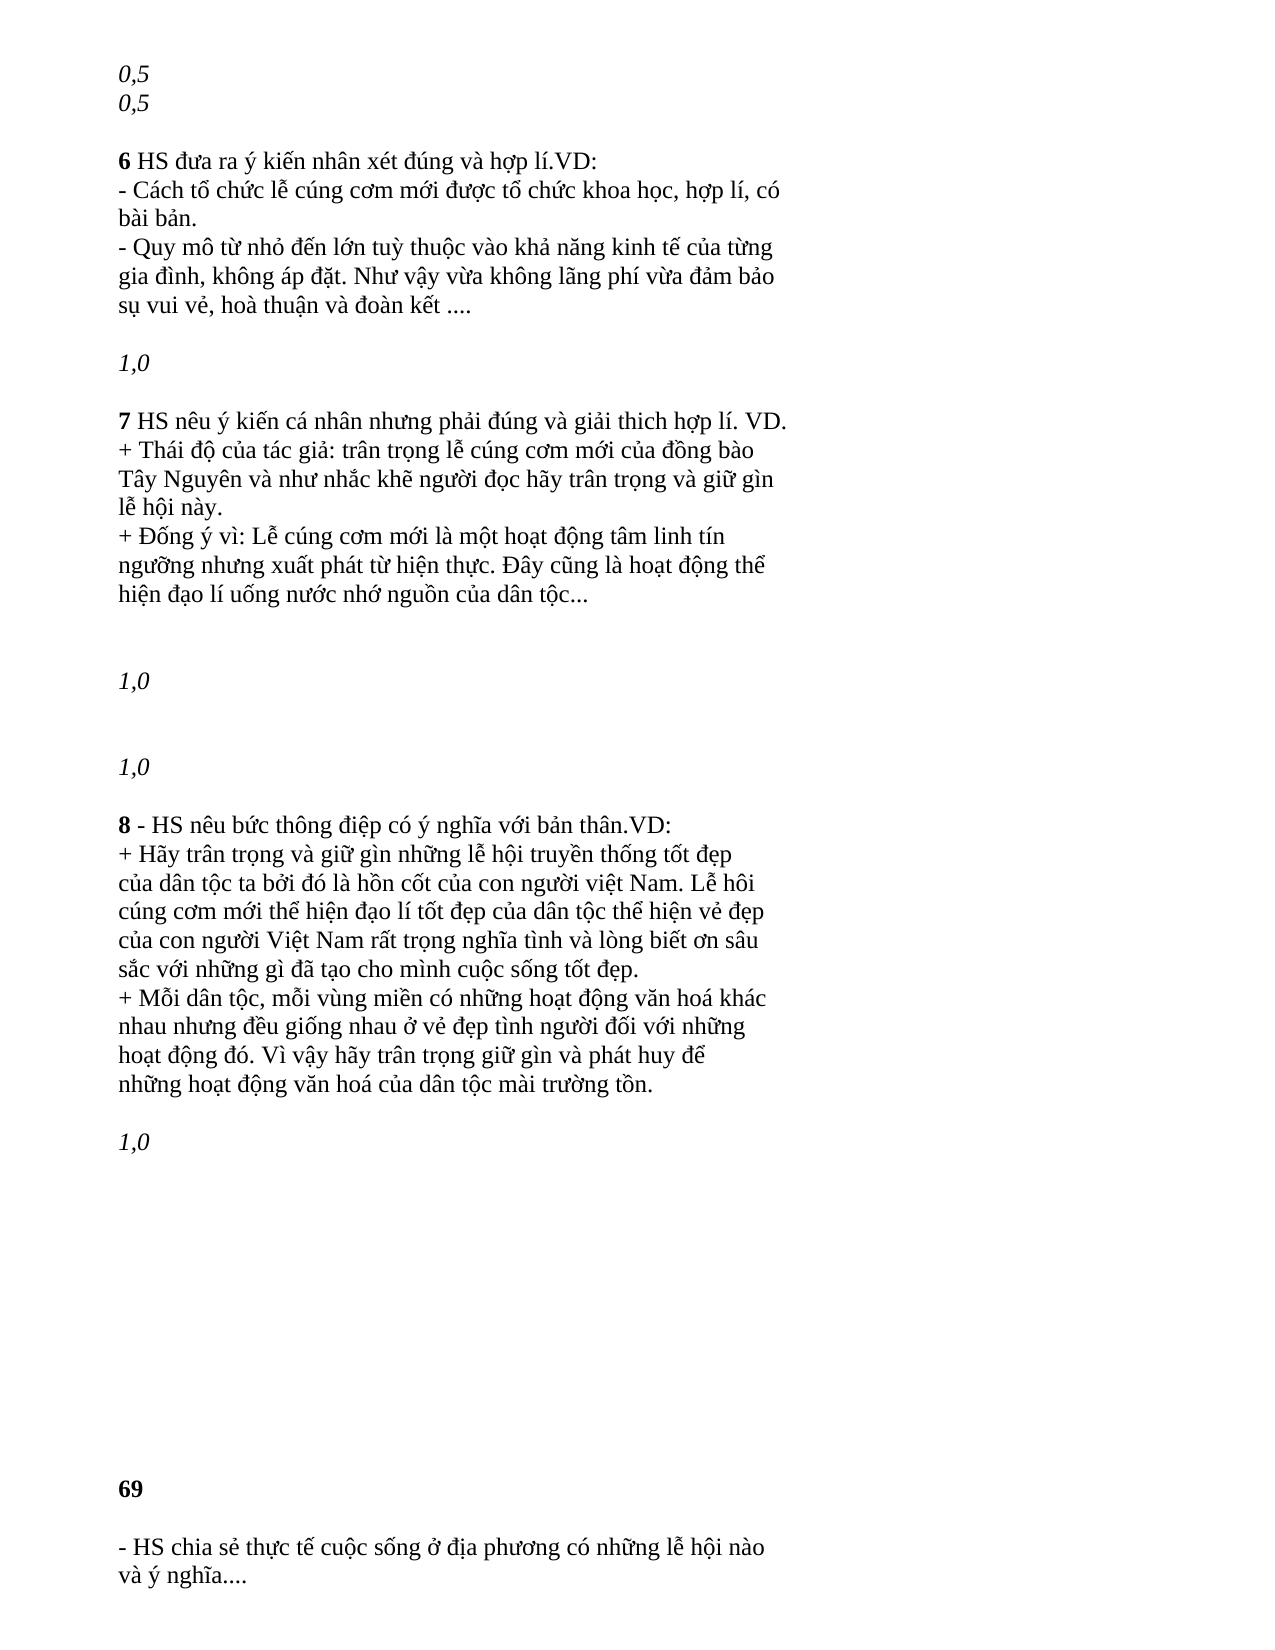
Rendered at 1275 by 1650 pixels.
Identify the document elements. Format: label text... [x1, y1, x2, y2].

text 7 HS nêu ý kiến cá nhân nhưng phải đúng và giải thich hợp lí. VD. + Thái độ của tác giả: trân trọng lễ cúng cơm mới của đồng bào Tây Nguyên và như nhắc khẽ người đọc hãy trân trọng và giữ gìn lễ hội này. + Đống ý vì: Lễ cúng cơm mới là một hoạt động tâm linh tín ngưỡng nhưng xuất phát từ hiện thực. Đây cũng là hoạt động thể hiện đạo lí uống nước nhớ nguồn của dân tộc... [118, 406, 1216, 607]
text 8 - HS nêu bức thông điệp có ý nghĩa với bản thân.VD: + Hãy trân trọng và giữ gìn những lễ hội truyền thống tốt đẹp của dân tộc ta bởi đó là hồn cốt của con người việt Nam. Lễ hôi cúng cơm mới thể hiện đạo lí tốt đẹp của dân tộc thể hiện vẻ đẹp của con người Việt Nam rất trọng nghĩa tình và lòng biết ơn sâu sắc với những gì đã tạo cho mình cuộc sống tốt đẹp. + Mỗi dân tộc, mỗi vùng miền có những hoạt động văn hoá khác nhau nhưng đều giống nhau ở vẻ đẹp tình người đối với những hoạt động đó. Vì vậy hãy trân trọng giữ gìn và phát huy để những hoạt động văn hoá của dân tộc mài trường tồn. [118, 810, 1216, 1098]
text 1,0 [118, 1127, 1216, 1357]
text 1,0 [118, 348, 1216, 377]
text - HS chia sẻ thực tế cuộc sống ở địa phương có những lễ hội nào và ý nghĩa.... [118, 1532, 1216, 1589]
text 69 [118, 1445, 1216, 1502]
text 0,5 0,5 [118, 59, 1216, 117]
text 6 HS đưa ra ý kiến nhân xét đúng và hợp lí.VD: - Cách tổ chức lễ cúng cơm mới được tổ chức khoa học, hợp lí, có bài bản. - Quy mô từ nhỏ đến lớn tuỳ thuộc vào khả năng kinh tế của từng gia đình, không áp đặt. Như vậy vừa không lãng phí vừa đảm bảo sụ vui vẻ, hoà thuận và đoàn kết .... [118, 146, 1216, 318]
text 1,0 1,0 [118, 637, 1216, 781]
